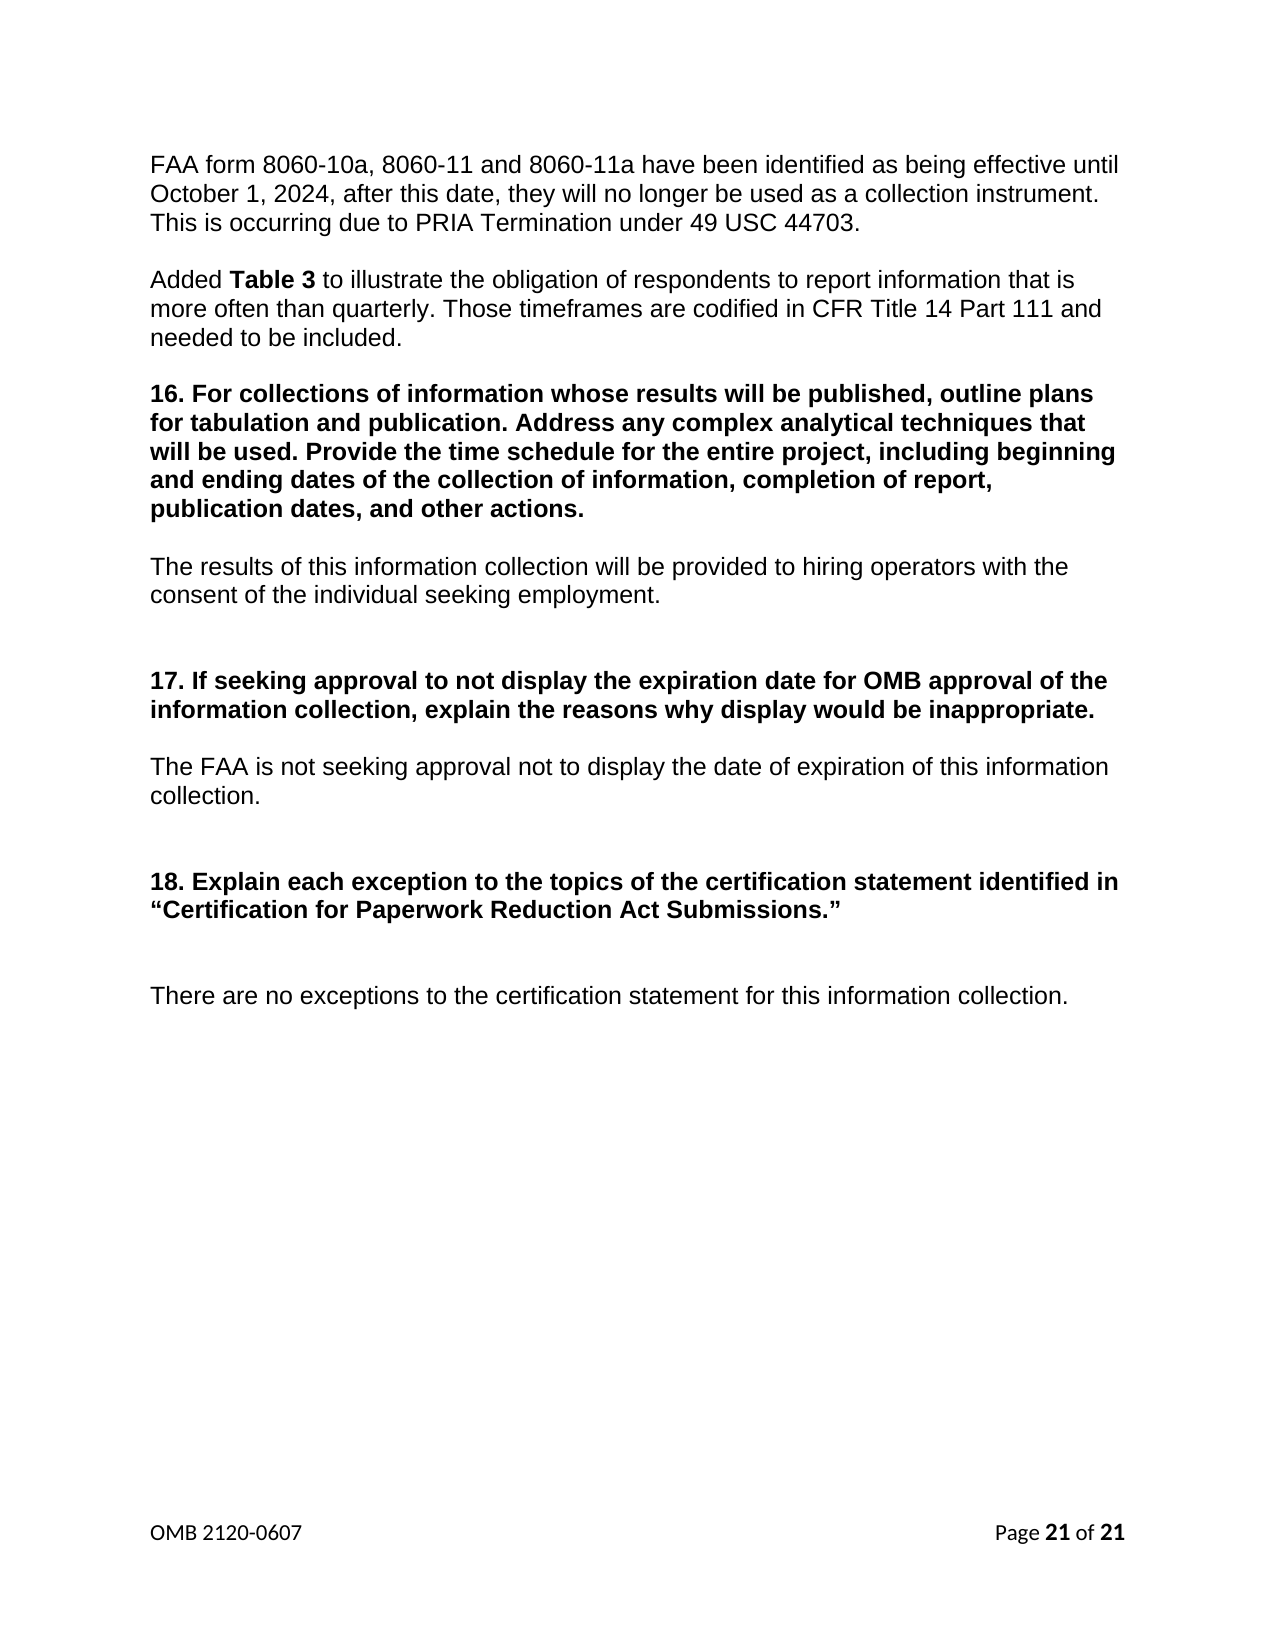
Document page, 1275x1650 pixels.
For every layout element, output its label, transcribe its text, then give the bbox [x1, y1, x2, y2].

text 18. Explain each exception to the topics of the certification statement identified in “Certification for Paperwork Reduction Act Submissions.” [150, 867, 1125, 924]
text The results of this information collection will be provided to hiring operators with the consent of the individual seeking employment. [150, 552, 1125, 609]
text The FAA is not seeking approval not to display the date of expiration of this information collection. [150, 723, 1125, 810]
text FAA form 8060-10a, 8060-11 and 8060-11a have been identified as being effective until October 1, 2024, after this date, they will no longer be used as a collection instrument. This is occurring due to PRIA Termination under 49 USC 44703. [150, 150, 1125, 236]
text 16. For collections of information whose results will be published, outline plans for tabulation and publication. Address any complex analytical techniques that will be used. Provide the time schedule for the entire project, including beginning and ending dates of the collection of information, completion of report, publication dates, and other actions. [150, 379, 1125, 523]
text Added Table 3 to illustrate the obligation of respondents to report information that is more often than quarterly. Those timeframes are codified in CFR Title 14 Part 111 and needed to be included. [150, 265, 1125, 379]
text 17. If seeking approval to not display the expiration date for OMB approval of the information collection, explain the reasons why display would be inappropriate. [150, 666, 1125, 723]
text There are no exceptions to the certification statement for this information collection. [150, 981, 1125, 1009]
